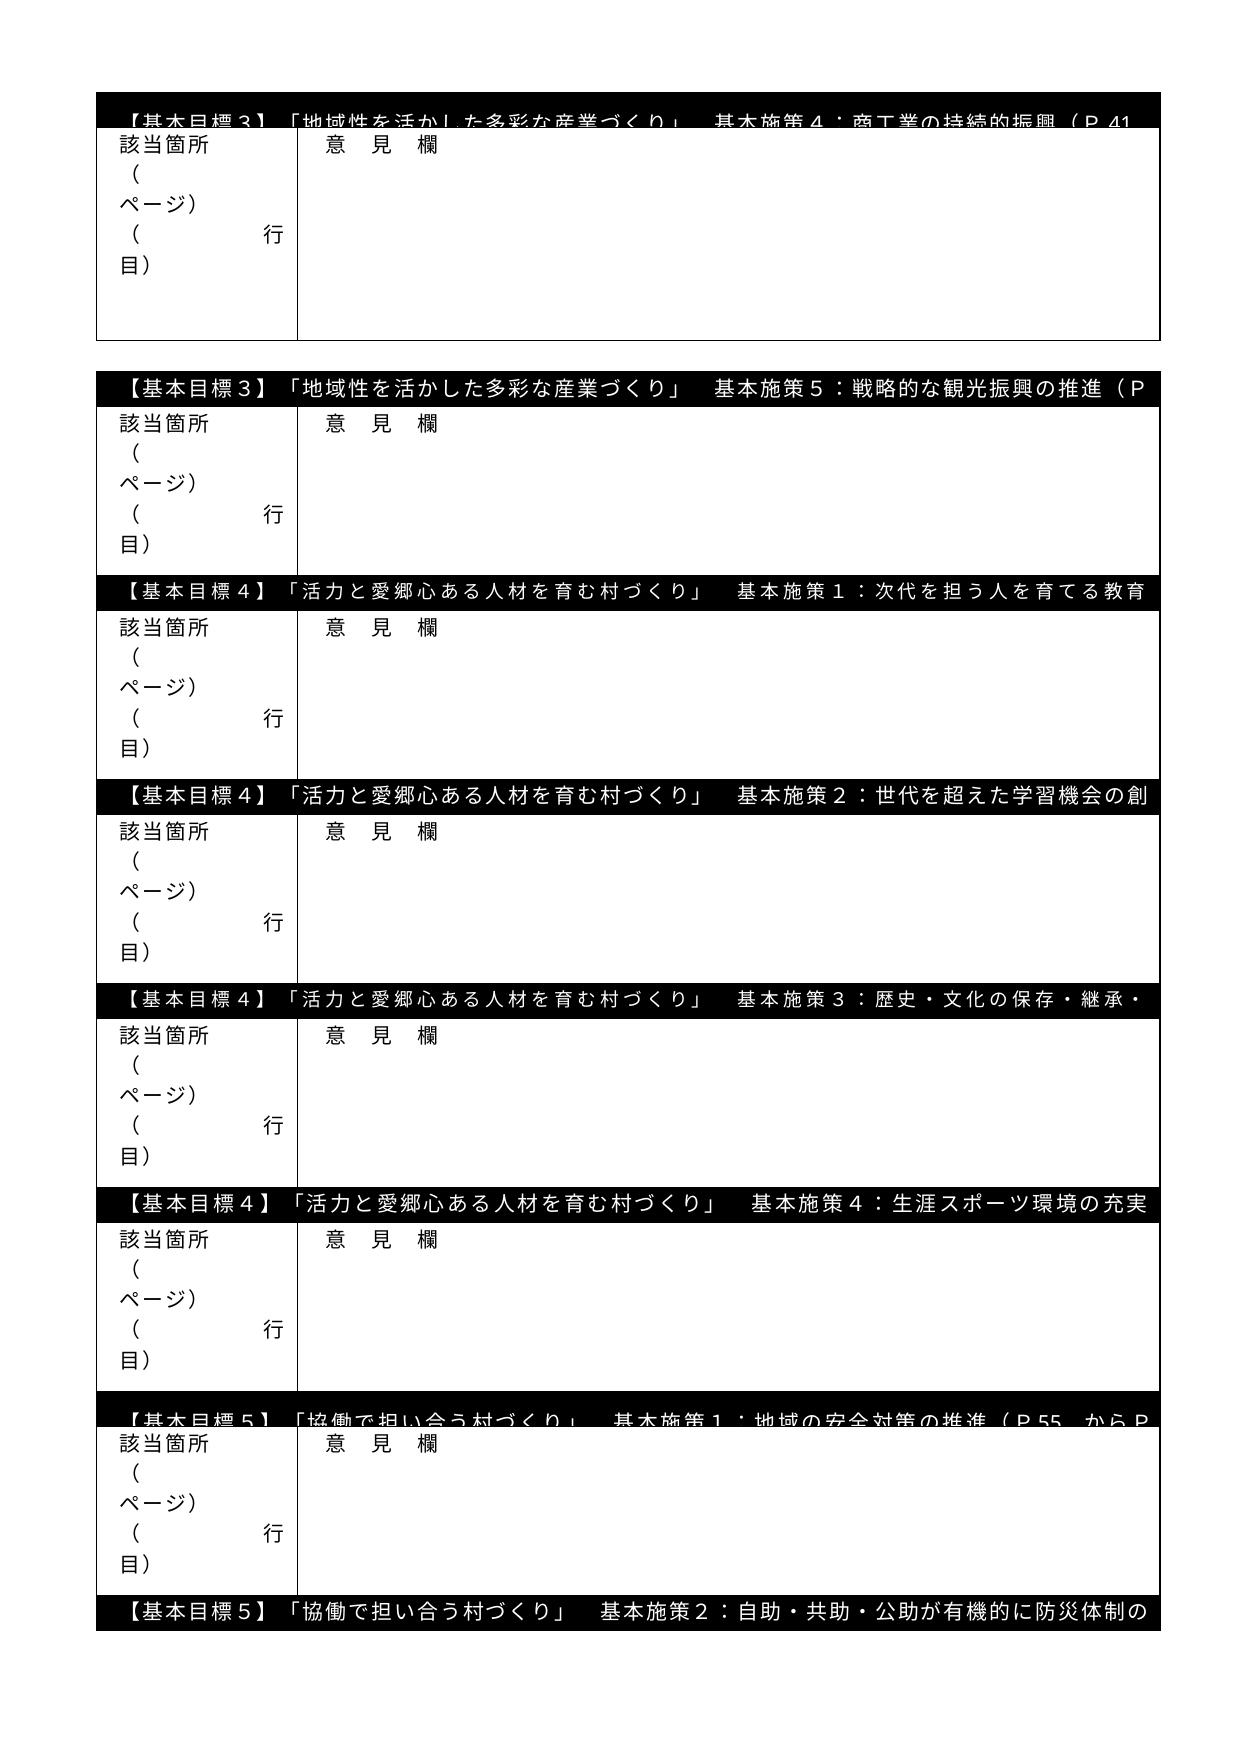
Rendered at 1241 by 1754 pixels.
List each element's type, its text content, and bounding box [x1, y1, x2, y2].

table_cell 該当箇所 （ ページ） （ 行目） [97, 128, 297, 339]
table_cell 意 見 欄 [298, 815, 1159, 983]
table_cell 【基本目標４】「活力と愛郷心ある人材を育む村づくり」 基本施策２：世代を超えた学習機会の創出（Ｐ51からＰ52） [97, 780, 1159, 814]
table_cell 該当箇所 （ ページ） （ 行目） [97, 407, 297, 575]
table_cell 意 見 欄 [298, 128, 1159, 339]
table_cell 該当箇所 （ ページ） （ 行目） [97, 815, 297, 983]
table_cell 意 見 欄 [298, 1427, 1159, 1594]
table_cell 【基本目標４】「活力と愛郷心ある人材を育む村づくり」 基本施策３：歴史・文化の保存・継承・活用の推進（Ｐ52からＰ52） [97, 984, 1159, 1018]
table_cell 【基本目標４】「活力と愛郷心ある人材を育む村づくり」 基本施策１：次代を担う人を育てる教育環境の充実（Ｐ48からＰ51） [97, 576, 1159, 610]
table_cell 意 見 欄 [298, 611, 1159, 779]
table_cell 該当箇所 （ ページ） （ 行目） [97, 1427, 297, 1594]
table_cell 【基本目標３】「地域性を活かした多彩な産業づくり」 基本施策４：商工業の持続的振興（Ｐ41からＰ42） [97, 93, 1159, 127]
table_cell 【基本目標５】「協働で担い合う村づくり」 基本施策１：地域の安全対策の推進（Ｐ55からＰ56） [97, 1392, 1159, 1426]
table_cell 該当箇所 （ ページ） （ 行目） [97, 611, 297, 779]
table_cell 該当箇所 （ ページ） （ 行目） [97, 1223, 297, 1391]
table_cell 意 見 欄 [298, 407, 1159, 575]
table_cell 該当箇所 （ ページ） （ 行目） [97, 1019, 297, 1187]
table_cell 意 見 欄 [298, 1019, 1159, 1187]
table_cell 【基本目標４】「活力と愛郷心ある人材を育む村づくり」 基本施策４：生涯スポーツ環境の充実（Ｐ53からＰ53） [97, 1188, 1159, 1222]
table_cell 意 見 欄 [298, 1223, 1159, 1391]
table_cell 【基本目標５】「協働で担い合う村づくり」 基本施策２：自助・共助・公助が有機的に防災体制の強化（Ｐ56からＰ57） [97, 1596, 1159, 1630]
table_header 【基本目標３】「地域性を活かした多彩な産業づくり」 基本施策５：戦略的な観光振興の推進（Ｐ43からＰ45） [97, 372, 1159, 406]
